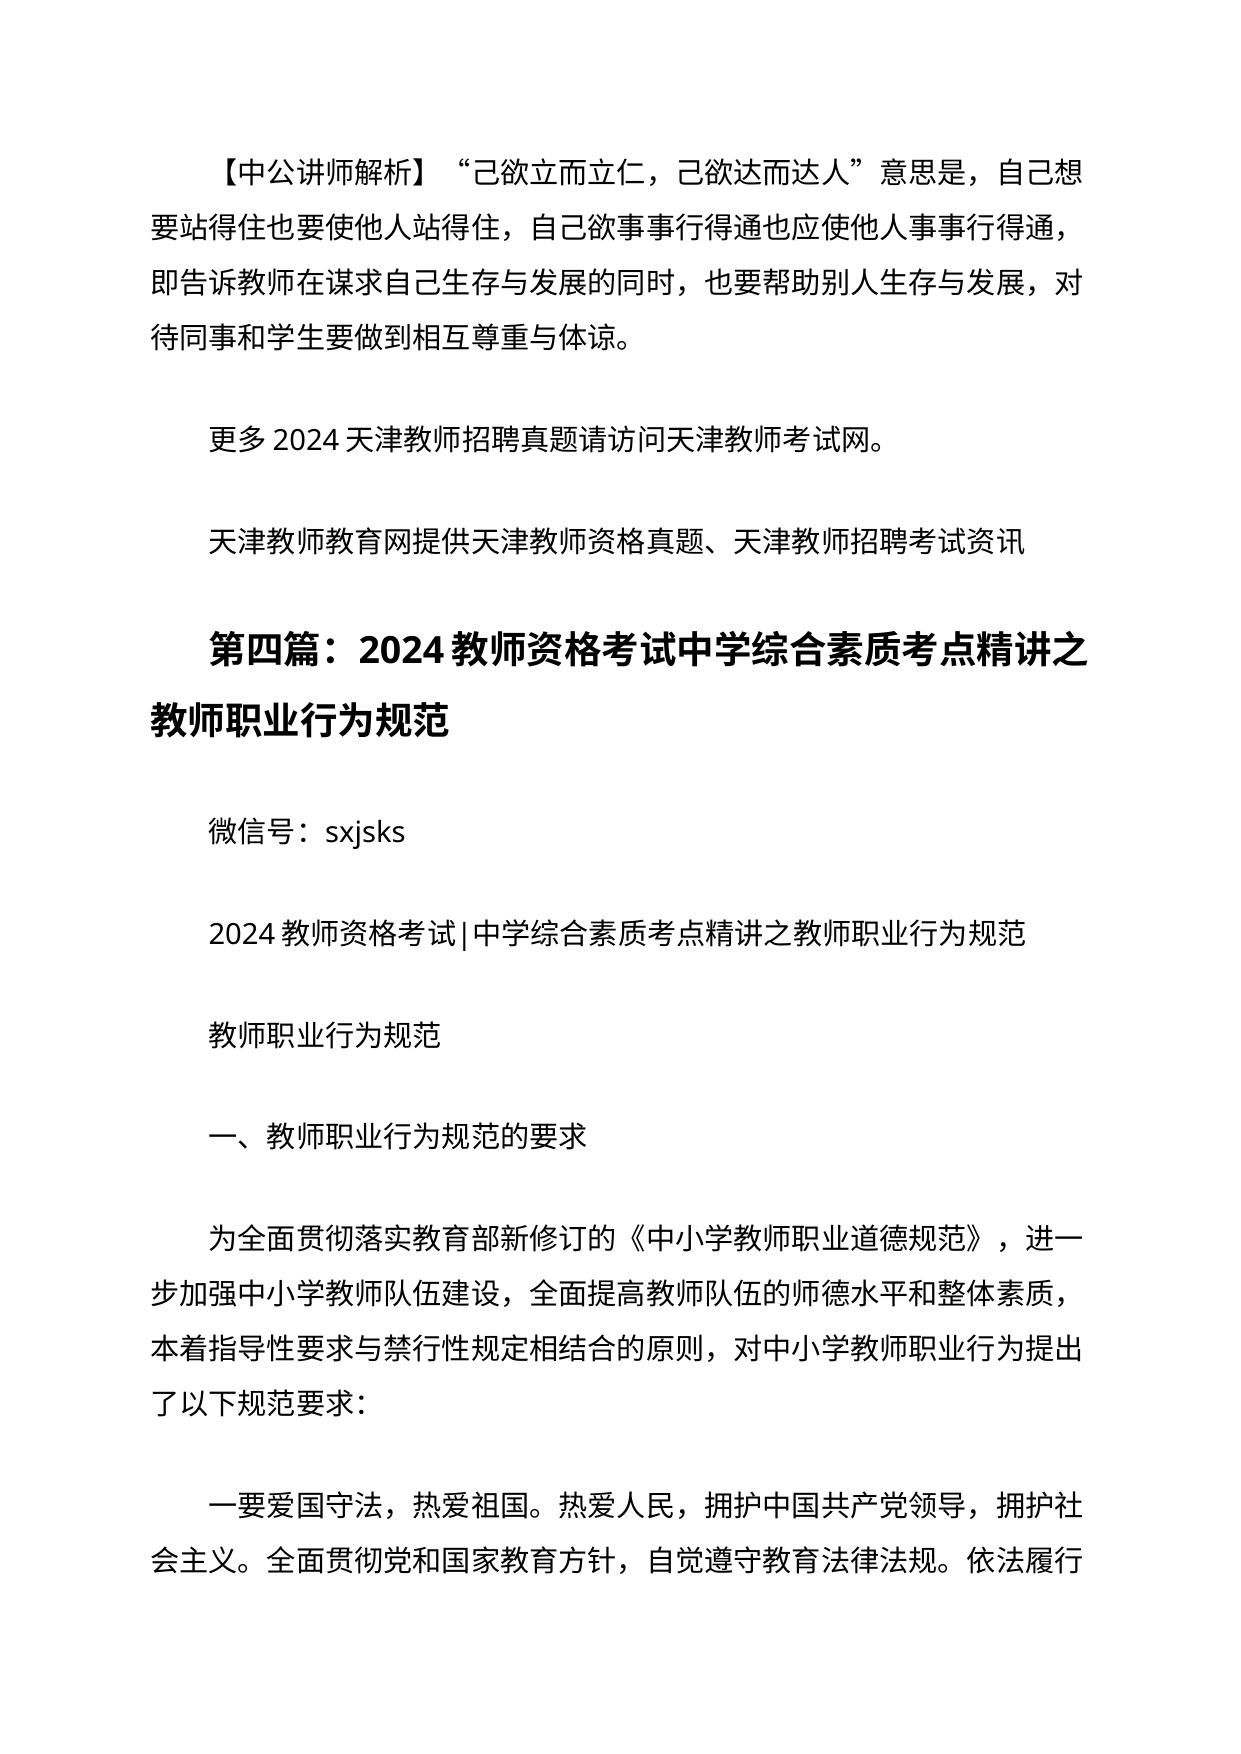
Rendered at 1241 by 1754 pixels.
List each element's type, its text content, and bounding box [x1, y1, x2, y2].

text 第四篇：2024教师资格考试中学综合素质考点精讲之教师职业行为规范 [150, 620, 1090, 745]
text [150, 1482, 1090, 1579]
text 教师职业行为规范 [150, 1012, 1090, 1054]
text 微信号：sxjsks [150, 808, 1090, 851]
text 一、教师职业行为规范的要求 [150, 1114, 1090, 1156]
text 【中公讲师解析】“己欲立而立仁，己欲达而达人”意思是，自己想要站得住也要使他人站得住，自己欲事事行得通也应使他人事事行得通，即告诉教师在谋求自己生存与发展的同时，也要帮助别人生存与发展，对待同事和学生要做到相互尊重与体谅。 [150, 150, 1090, 357]
text 天津教师教育网提供天津教师资格真题、天津教师招聘考试资讯 [150, 518, 1090, 561]
text 2024教师资格考试|中学综合素质考点精讲之教师职业行为规范 [150, 910, 1090, 953]
text 更多2024天津教师招聘真题请访问天津教师考试网。 [150, 416, 1090, 459]
text 为全面贯彻落实教育部新修订的《中小学教师职业道德规范》，进一步加强中小学教师队伍建设，全面提高教师队伍的师德水平和整体素质，本着指导性要求与禁行性规定相结合的原则，对中小学教师职业行为提出了以下规范要求： [150, 1216, 1090, 1423]
